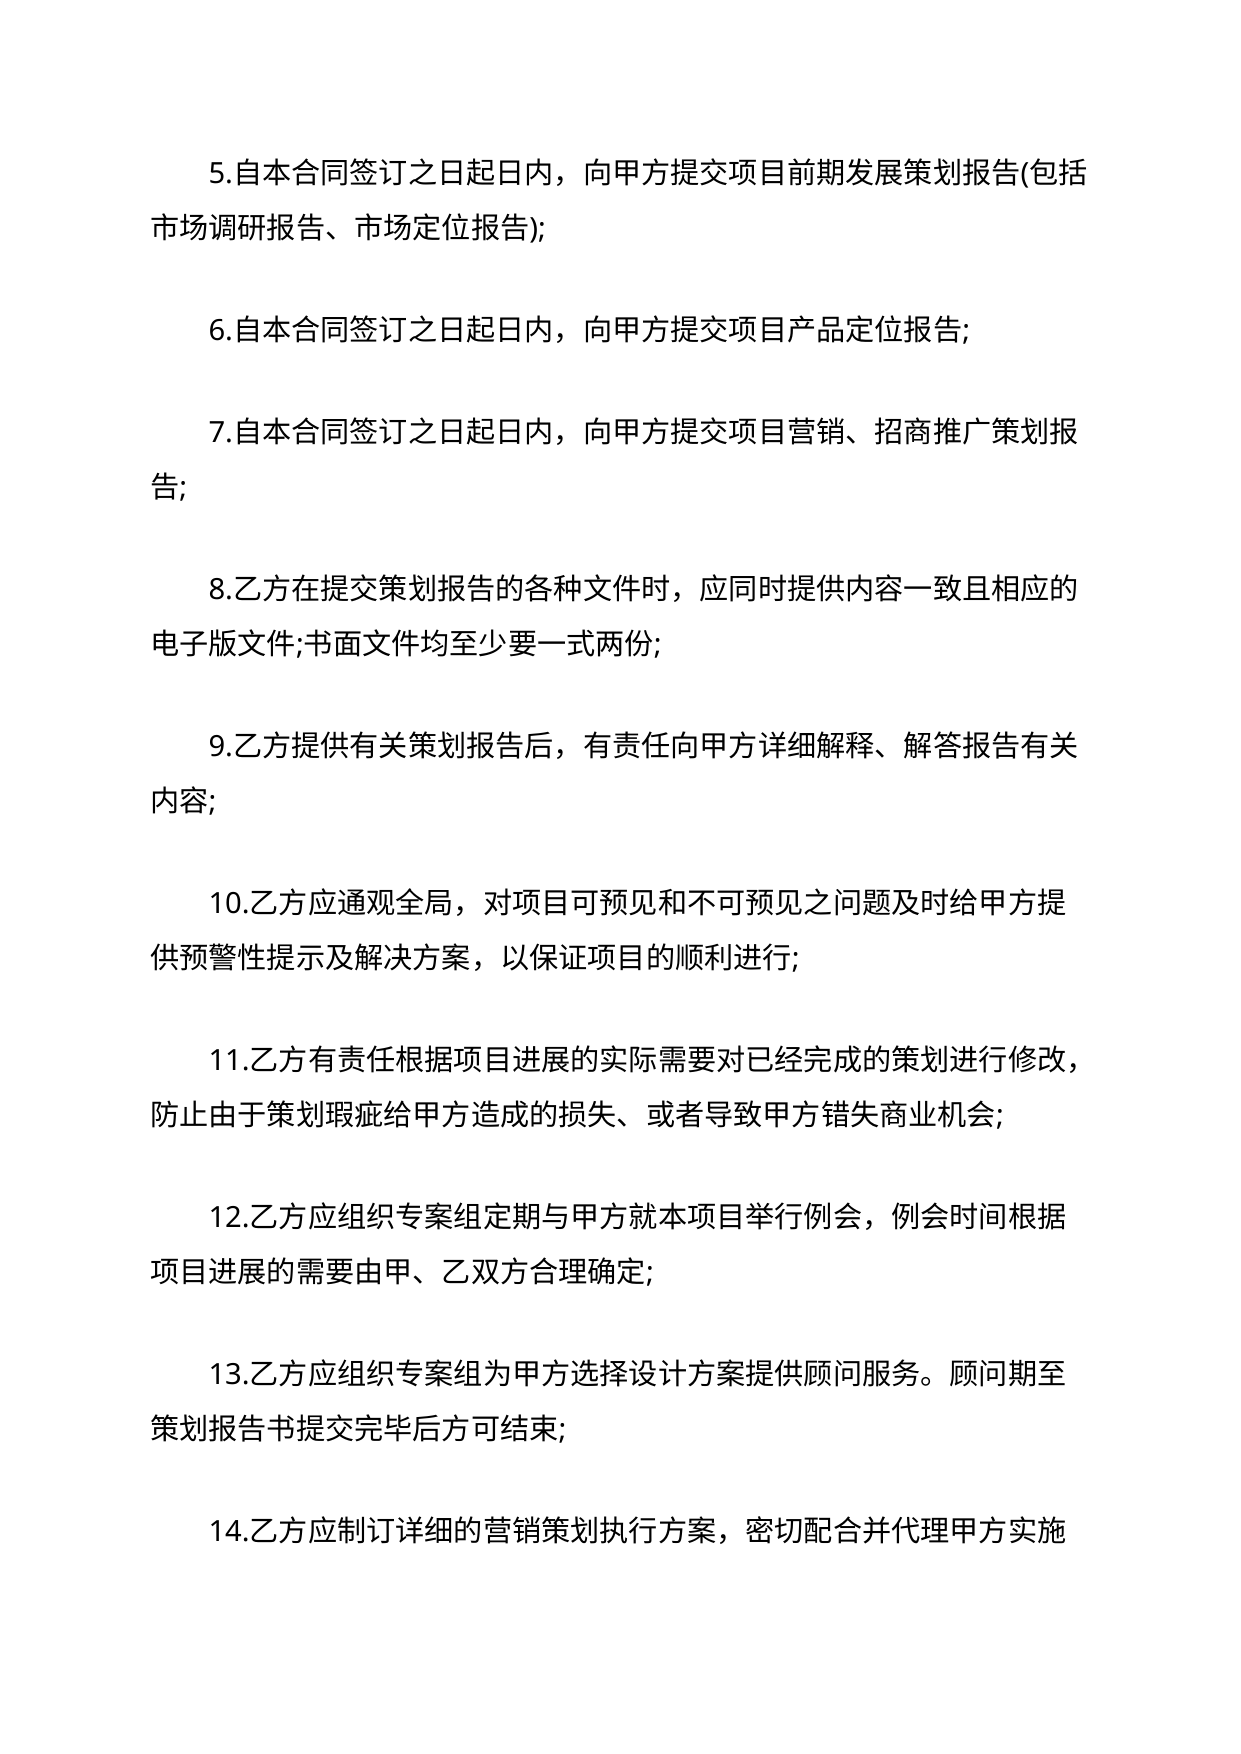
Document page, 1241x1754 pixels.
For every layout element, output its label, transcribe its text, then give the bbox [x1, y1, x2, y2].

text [150, 1508, 1090, 1550]
text 11.乙方有责任根据项目进展的实际需要对已经完成的策划进行修改，防止由于策划瑕疵给甲方造成的损失、或者导致甲方错失商业机会; [150, 1037, 1090, 1134]
text 6.自本合同签订之日起日内，向甲方提交项目产品定位报告; [150, 307, 1090, 349]
text 5.自本合同签订之日起日内，向甲方提交项目前期发展策划报告(包括市场调研报告、市场定位报告); [150, 150, 1090, 247]
text 13.乙方应组织专案组为甲方选择设计方案提供顾问服务。顾问期至策划报告书提交完毕后方可结束; [150, 1351, 1090, 1448]
text 12.乙方应组织专案组定期与甲方就本项目举行例会，例会时间根据项目进展的需要由甲、乙双方合理确定; [150, 1194, 1090, 1291]
text 9.乙方提供有关策划报告后，有责任向甲方详细解释、解答报告有关内容; [150, 723, 1090, 820]
text 8.乙方在提交策划报告的各种文件时，应同时提供内容一致且相应的电子版文件;书面文件均至少要一式两份; [150, 566, 1090, 663]
text 10.乙方应通观全局，对项目可预见和不可预见之问题及时给甲方提供预警性提示及解决方案，以保证项目的顺利进行; [150, 880, 1090, 977]
text 7.自本合同签订之日起日内，向甲方提交项目营销、招商推广策划报告; [150, 409, 1090, 506]
